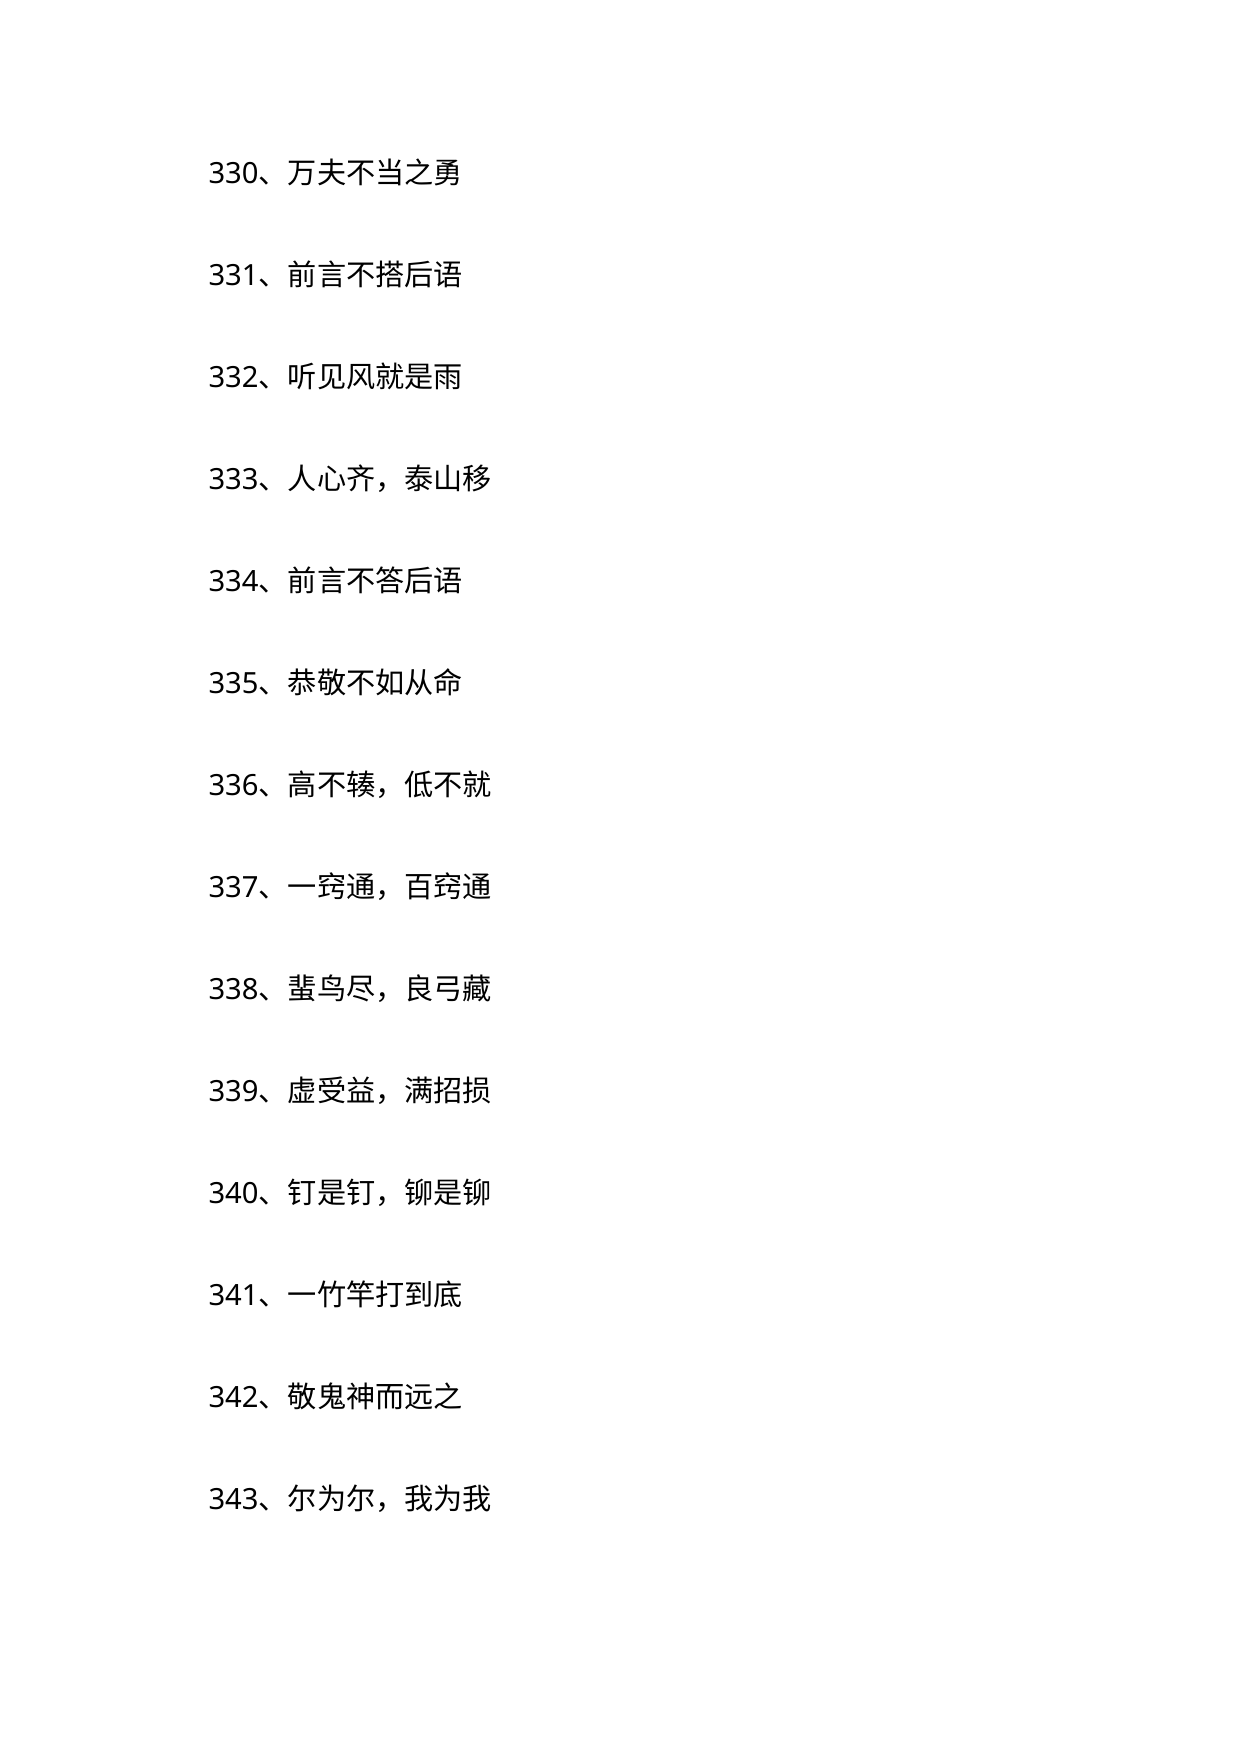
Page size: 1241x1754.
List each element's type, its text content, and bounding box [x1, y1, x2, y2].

text 334、前言不答后语 [150, 558, 1090, 600]
text 340、钉是钉，铆是铆 [150, 1170, 1090, 1212]
text 341、一竹竿打到底 [150, 1272, 1090, 1314]
text 333、人心齐，泰山移 [150, 456, 1090, 498]
text 342、敬鬼神而远之 [150, 1374, 1090, 1416]
text 331、前言不搭后语 [150, 252, 1090, 294]
text 337、一窍通，百窍通 [150, 864, 1090, 906]
text 343、尔为尔，我为我 [150, 1476, 1090, 1518]
text 335、恭敬不如从命 [150, 660, 1090, 702]
text 332、听见风就是雨 [150, 354, 1090, 396]
text 339、虚受益，满招损 [150, 1068, 1090, 1110]
text 336、高不辏，低不就 [150, 762, 1090, 804]
text 338、蜚鸟尽，良弓藏 [150, 966, 1090, 1008]
text 330、万夫不当之勇 [150, 150, 1090, 192]
